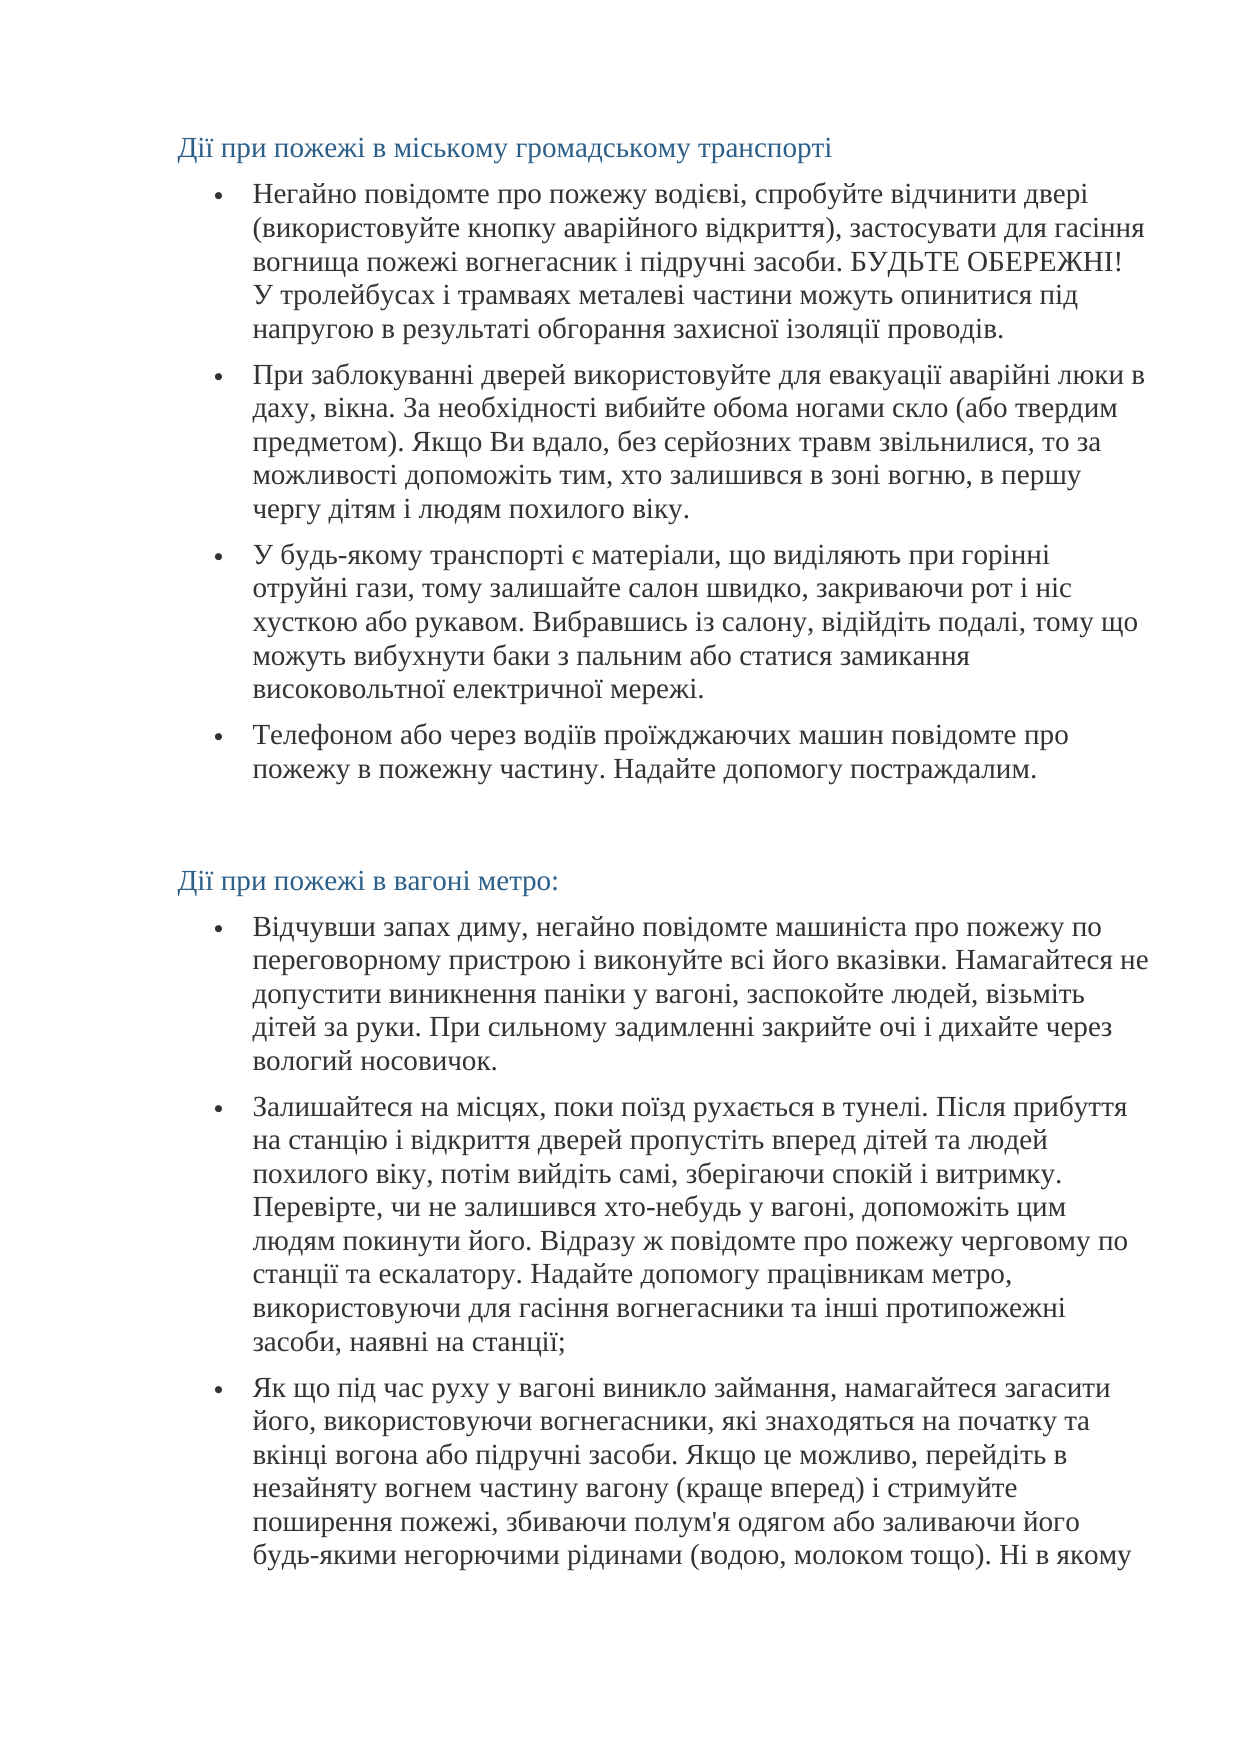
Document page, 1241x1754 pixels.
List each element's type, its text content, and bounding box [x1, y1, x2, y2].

list Залишайтеся на місцях, поки поїзд рухається в тунелі. Після прибуття на станцію і відкриття дверей пропустіть вперед дітей та людей похилого віку, потім вийдіть самі, зберігаючи спокій і витримку. Перевірте, чи не залишився хто-небудь у вагоні, допоможіть цим людям покинути його. Відразу ж повідомте про пожежу черговому по станції та ескалатору. Надайте допомогу працівникам метро, використовуючи для гасіння вогнегасники та інші протипожежні засоби, наявні на станції; [215, 1089, 1152, 1357]
list При заблокуванні дверей використовуйте для евакуації аварійні люки в даху, вікна. За необхідності вибийте обома ногами скло (або твердим предметом). Якщо Ви вдало, без серйозних травм звільнилися, то за можливості допоможіть тим, хто залишився в зоні вогню, в першу чергу дітям і людям похилого віку. [215, 357, 1152, 524]
text Дії при пожежі в вагоні метро: [177, 863, 1152, 896]
list Негайно повідомте про пожежу водієві, спробуйте відчинити двері (використовуйте кнопку аварійного відкриття), застосувати для гасіння вогнища пожежі вогнегасник і підручні засоби. БУДЬТЕ ОБЕРЕЖНІ! У тролейбусах і трамваях металеві частини можуть опинитися під напругою в результаті обгорання захисної ізоляції проводів. [215, 177, 1152, 344]
list Телефоном або через водіїв проїжджаючих машин повідомте про пожежу в пожежну частину. Надайте допомогу постраждалим. [215, 717, 1152, 784]
list Відчувши запах диму, негайно повідомте машиніста про пожежу по переговорному пристрою і виконуйте всі його вказівки. Намагайтеся не допустити виникнення паніки у вагоні, заспокойте людей, візьміть дітей за руки. При сильному задимленні закрийте очі і дихайте через вологий носовичок. [215, 909, 1152, 1076]
list У будь-якому транспорті є матеріали, що виділяють при горінні отруйні гази, тому залишайте салон швидко, закриваючи рот і ніс хусткою або рукавом. Вибравшись із салону, відійдіть подалі, тому що можуть вибухнути баки з пальним або статися замикання високовольтної електричної мережі. [215, 537, 1152, 705]
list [215, 1370, 1152, 1571]
text Дії при пожежі в міському громадському транспорті [177, 131, 1152, 164]
